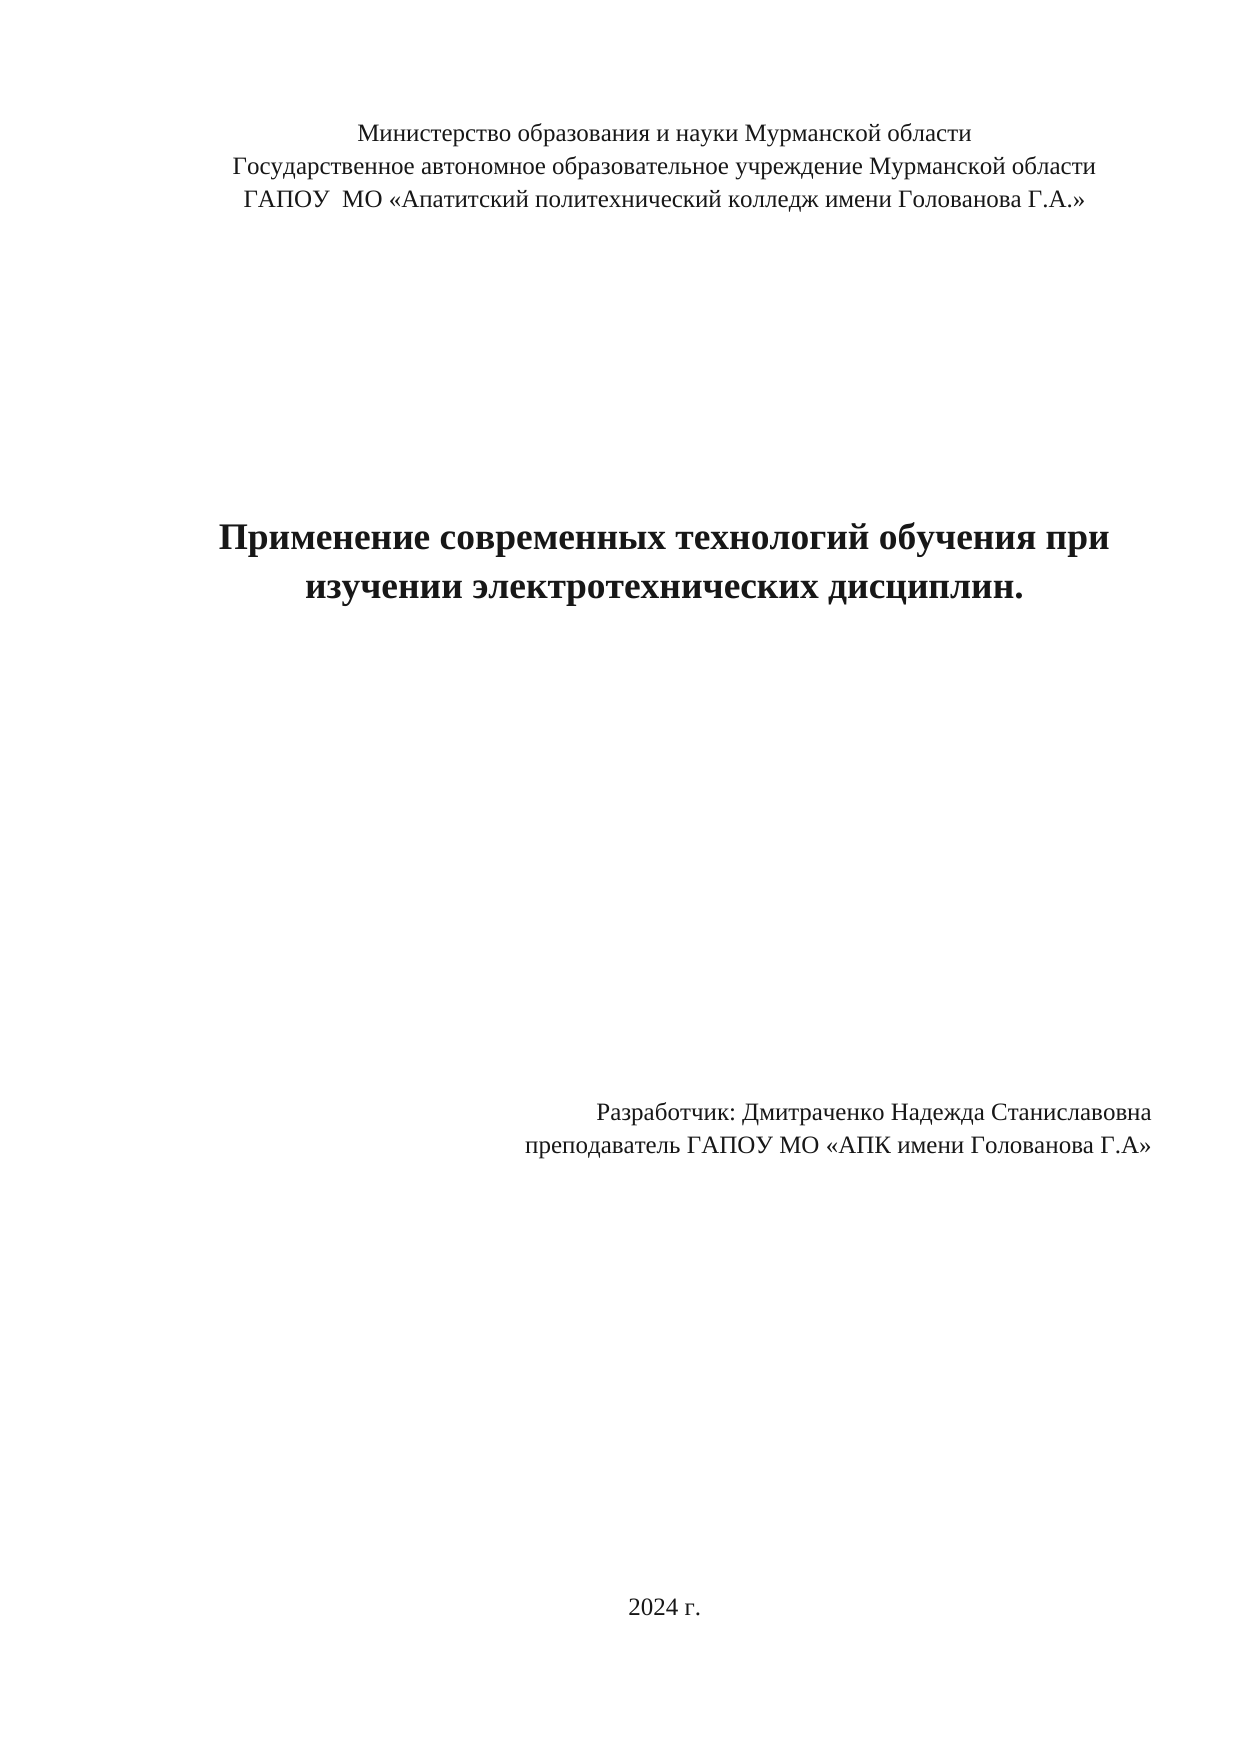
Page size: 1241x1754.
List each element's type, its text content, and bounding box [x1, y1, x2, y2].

text Применение современных технологий обучения при изучении электротехнических дисциплин. [177, 514, 1152, 607]
text Государственное автономное образовательное учреждение Мурманской области [177, 151, 1152, 180]
text преподаватель ГАПОУ МО «АПК имени Голованова Г.А» [177, 1130, 1152, 1158]
text 2024 г. [177, 1592, 1152, 1621]
text Разработчик: Дмитраченко Надежда Станиславовна [177, 1097, 1152, 1125]
text ГАПОУ МО «Апатитский политехнический колледж имени Голованова Г.А.» [177, 184, 1152, 213]
text Министерство образования и науки Мурманской области [177, 118, 1152, 147]
